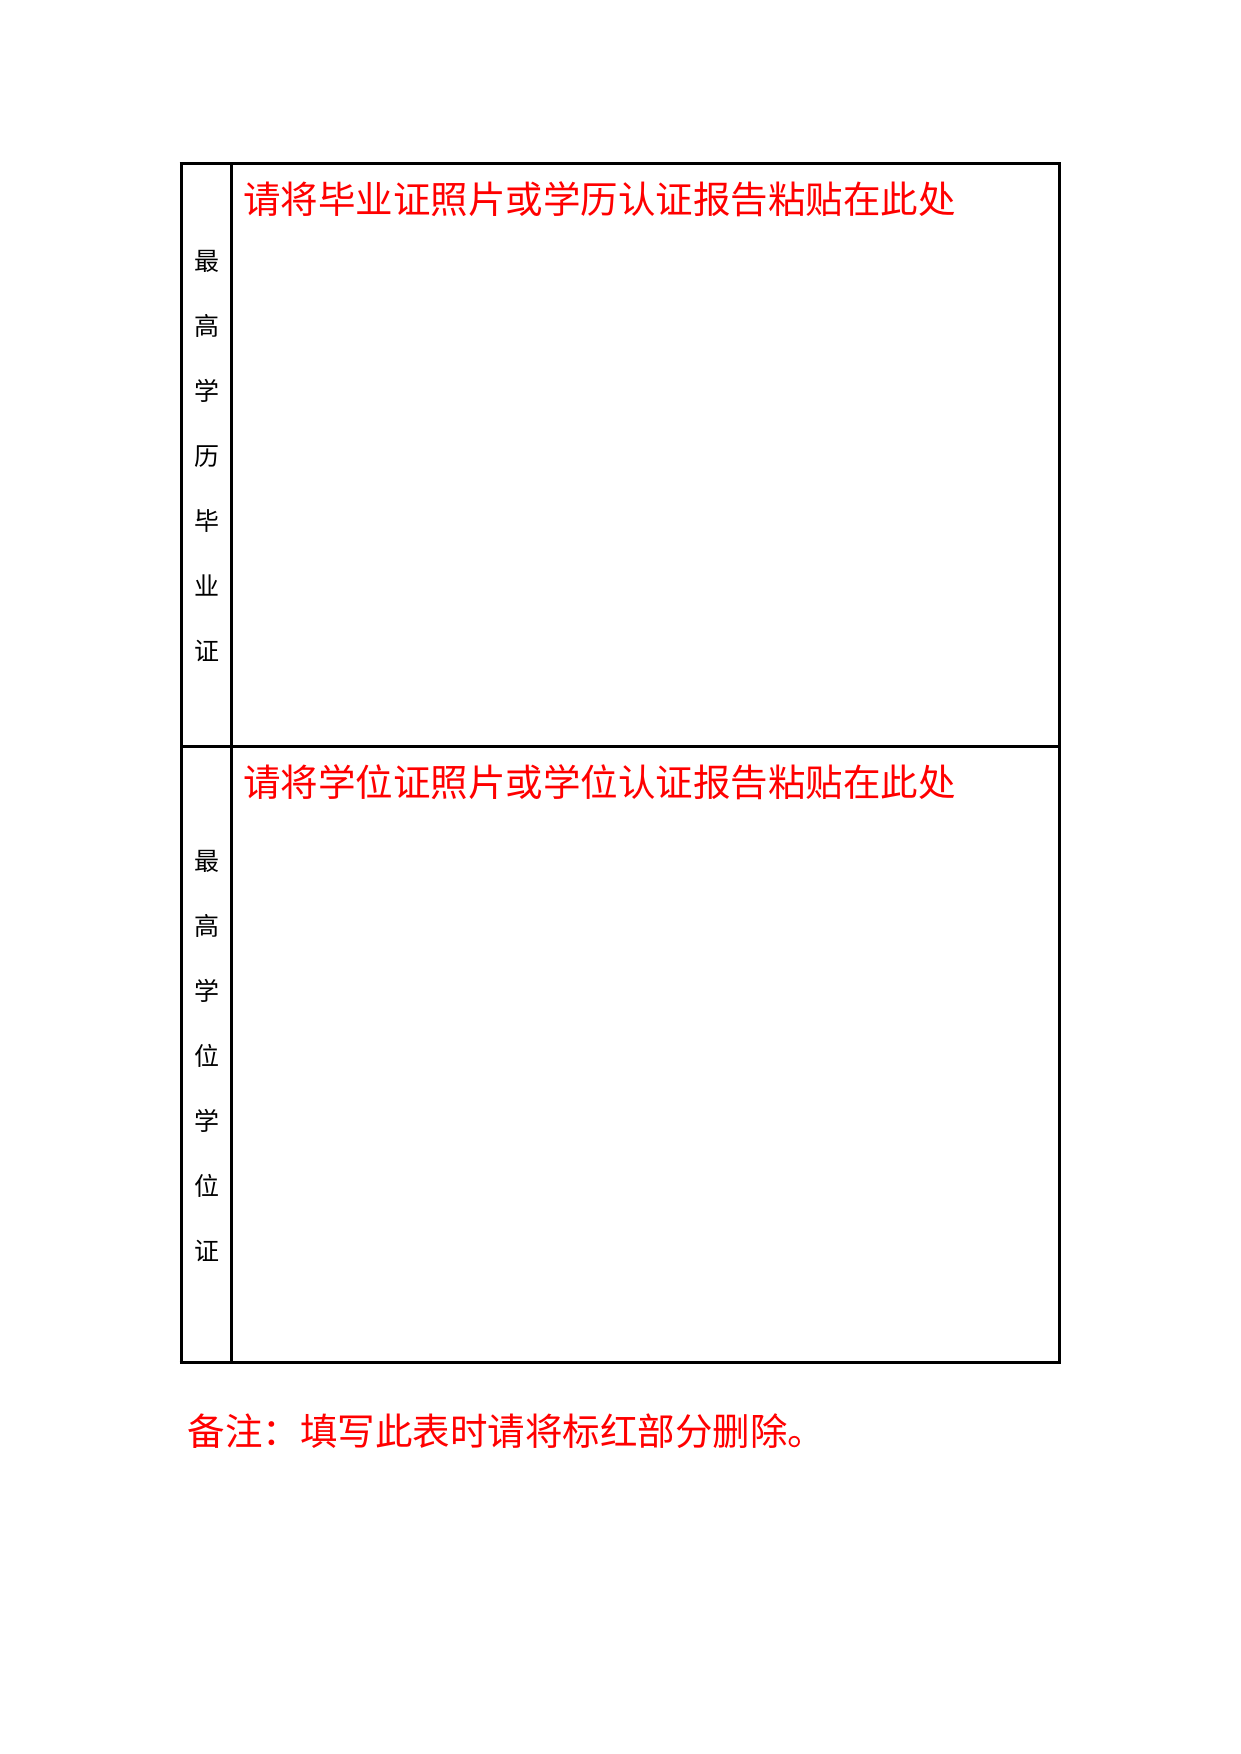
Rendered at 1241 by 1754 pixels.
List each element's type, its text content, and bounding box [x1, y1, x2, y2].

table_cell 请将毕业证照片或学历认证报告粘贴在此处 [233, 165, 1058, 745]
text 备注：填写此表时请将标红部分删除。 [187, 1396, 1053, 1461]
table_cell 最 高 学 历 毕 业 证 [183, 165, 230, 745]
table_cell 请将学位证照片或学位认证报告粘贴在此处 [233, 748, 1058, 1361]
table_cell 最 高 学 位 学 位 证 [183, 748, 230, 1361]
